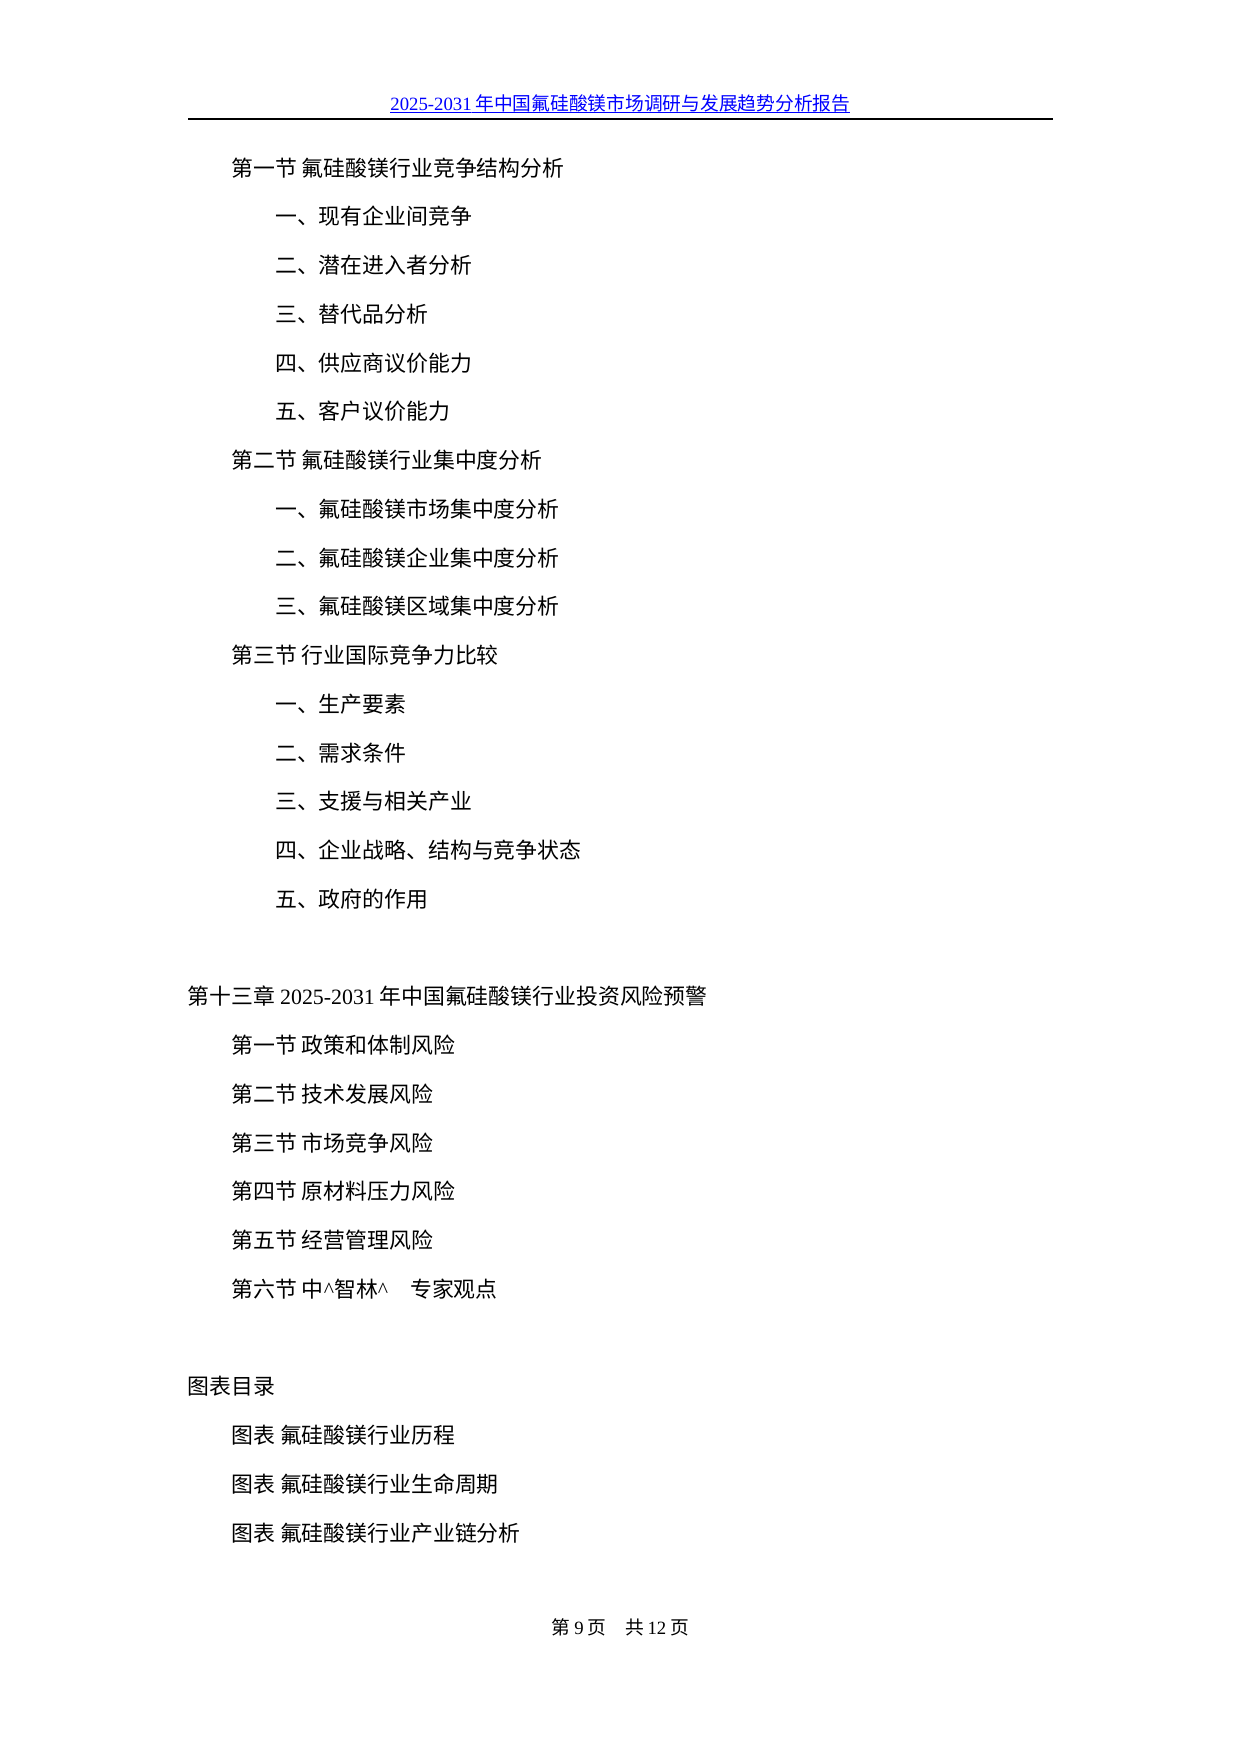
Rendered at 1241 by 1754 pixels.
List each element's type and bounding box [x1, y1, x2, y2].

text [187, 150, 1053, 1548]
